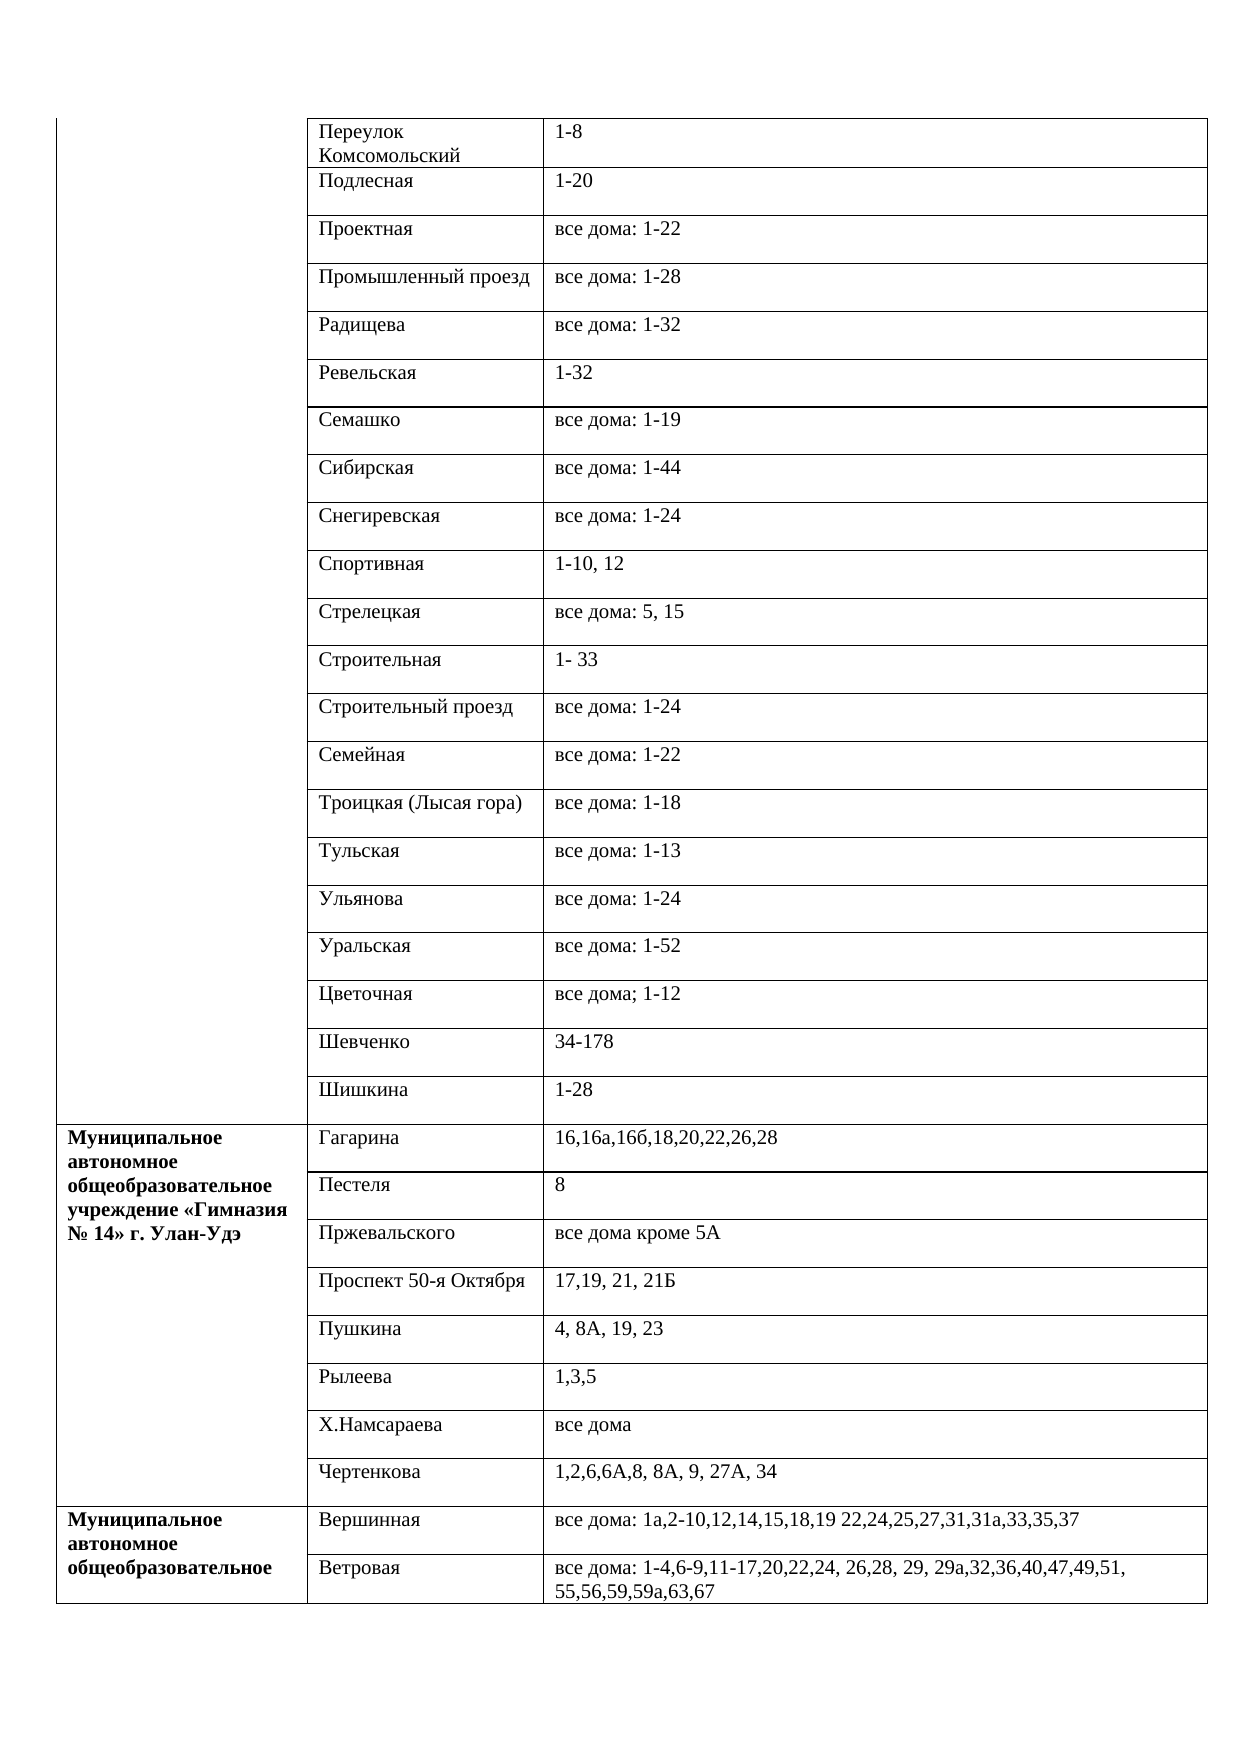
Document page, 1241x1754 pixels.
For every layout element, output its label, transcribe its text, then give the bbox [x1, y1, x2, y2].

table_cell Х.Намсараева [308, 1411, 543, 1458]
table_cell Проектная [308, 216, 543, 263]
table_cell Уральская [308, 933, 543, 980]
table_cell 8 [544, 1173, 1207, 1219]
table_cell 1,3,5 [544, 1364, 1207, 1410]
table_cell все дома: 1-24 [544, 886, 1207, 932]
table_cell Стрелецкая [308, 599, 543, 645]
table_cell все дома: 1-32 [544, 312, 1207, 358]
table_cell все дома: 1-4,6-9,11-17,20,22,24, 26,28, 29, 29а,32,36,40,47,49,51, 55,56,59,59а,63,67 [544, 1555, 1207, 1603]
table_cell Троицкая (Лысая гора) [308, 790, 543, 837]
table_cell Переулок Комсомольский [308, 119, 543, 167]
table_cell 4, 8А, 19, 23 [544, 1316, 1207, 1363]
table_cell Ветровая [308, 1555, 543, 1603]
table_cell 1-32 [544, 360, 1207, 406]
table_cell Подлесная [308, 168, 543, 215]
table_cell все дома: 1а,2-10,12,14,15,18,19 22,24,25,27,31,31а,33,35,37 [544, 1507, 1207, 1554]
table_cell все дома: 1-22 [544, 742, 1207, 789]
table_cell Шишкина [308, 1077, 543, 1123]
table_cell Строительная [308, 646, 543, 693]
table_cell все дома: 1-24 [544, 503, 1207, 550]
table_cell 16,16а,16б,18,20,22,26,28 [544, 1125, 1207, 1171]
table_cell все дома кроме 5А [544, 1220, 1207, 1267]
table_cell 1-20 [544, 168, 1207, 215]
table_cell все дома: 1-44 [544, 455, 1207, 502]
table_cell все дома: 5, 15 [544, 599, 1207, 645]
table_cell 1- 33 [544, 646, 1207, 693]
table_cell Снегиревская [308, 503, 543, 550]
table_cell Семейная [308, 742, 543, 789]
table_cell Гагарина [308, 1125, 543, 1171]
table_cell Муниципальное автономное общеобразовательное учреждение «Гимназия № 14» г. Улан-Удэ [57, 1125, 307, 1506]
table_cell все дома: 1-28 [544, 264, 1207, 311]
table_cell все дома: 1-13 [544, 838, 1207, 884]
table_cell Пржевальского [308, 1220, 543, 1267]
table_cell Тульская [308, 838, 543, 884]
table_cell Сибирская [308, 455, 543, 502]
table_cell Ревельская [308, 360, 543, 406]
table_cell 17,19, 21, 21Б [544, 1268, 1207, 1315]
table_cell Проспект 50-я Октября [308, 1268, 543, 1315]
table_cell все дома: 1-22 [544, 216, 1207, 263]
table_cell Чертенкова [308, 1459, 543, 1506]
table_cell все дома: 1-18 [544, 790, 1207, 837]
table_cell Рылеева [308, 1364, 543, 1410]
table_cell 1-28 [544, 1077, 1207, 1123]
table_cell Семашко [308, 408, 543, 454]
table_cell все дома [544, 1411, 1207, 1458]
table_cell Шевченко [308, 1029, 543, 1076]
table_cell Вершинная [308, 1507, 543, 1554]
table_cell Муниципальное автономное общеобразовательное учреждение «Средняя общеобразовательная школа № 22 г. Улан-Удэ» [57, 1507, 307, 1603]
table_cell все дома: 1-19 [544, 408, 1207, 454]
table_cell 1,2,6,6А,8, 8А, 9, 27А, 34 [544, 1459, 1207, 1506]
table_cell Пушкина [308, 1316, 543, 1363]
table_cell 1-10, 12 [544, 551, 1207, 598]
table_cell Промышленный проезд [308, 264, 543, 311]
table_cell все дома: 1-52 [544, 933, 1207, 980]
table_cell все дома: 1-24 [544, 694, 1207, 741]
table_cell Строительный проезд [308, 694, 543, 741]
table_cell Пестеля [308, 1173, 543, 1219]
table_cell Ульянова [308, 886, 543, 932]
table_cell Цветочная [308, 981, 543, 1028]
table_cell 34-178 [544, 1029, 1207, 1076]
table_cell все дома; 1-12 [544, 981, 1207, 1028]
table_cell 1-8 [544, 119, 1207, 167]
table_cell Спортивная [308, 551, 543, 598]
table_cell Радищева [308, 312, 543, 358]
